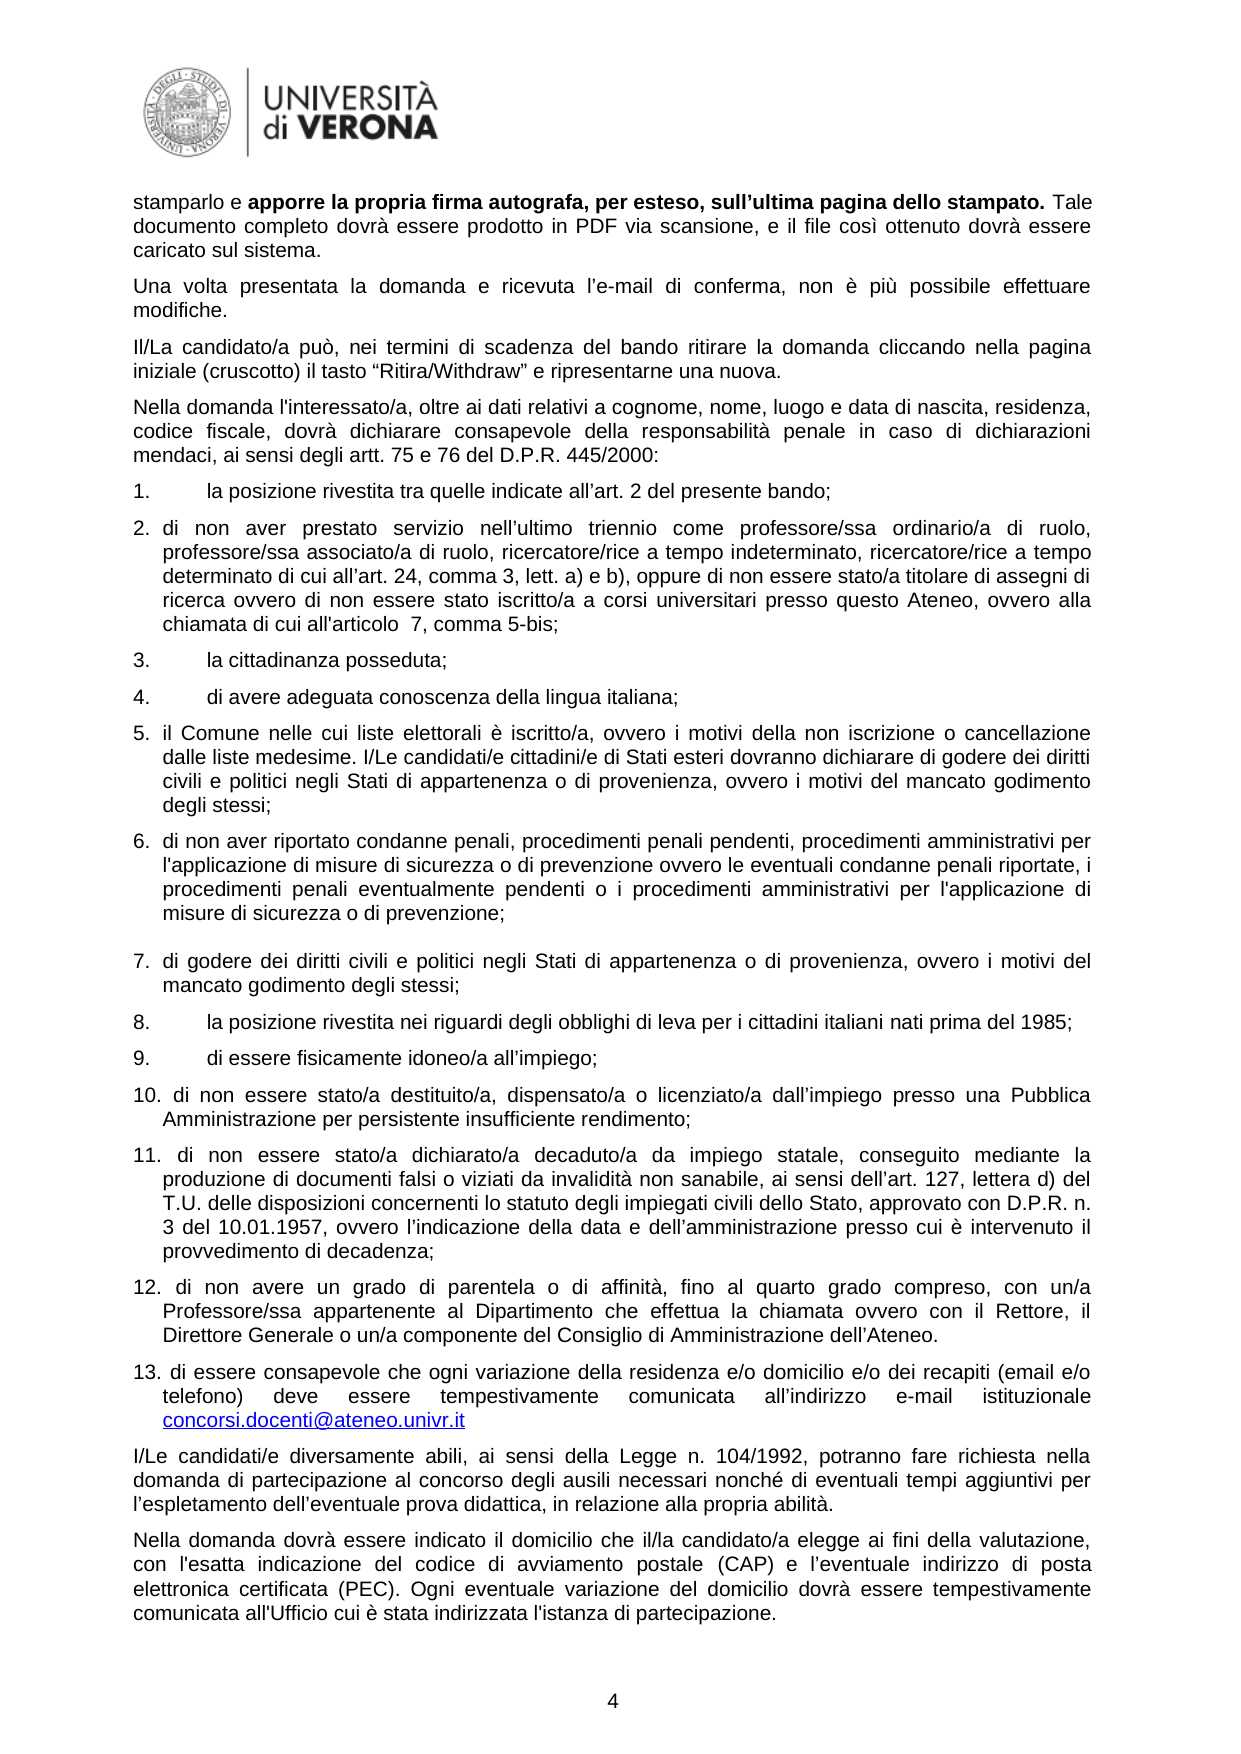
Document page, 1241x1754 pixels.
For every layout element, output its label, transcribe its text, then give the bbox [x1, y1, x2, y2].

list la posizione rivestita nei riguardi degli obblighi di leva per i cittadini italiani nati prima del 1985; [133, 1009, 1092, 1033]
text Nella domanda l'interessato/a, oltre ai dati relativi a cognome, nome, luogo e data di nascita, residenza, codice fiscale, dovrà dichiarare consapevole della responsabilità penale in caso di dichiarazioni mendaci, ai sensi degli artt. 75 e 76 del D.P.R. 445/2000: [133, 395, 1093, 467]
text Il/La candidato/a può, nei termini di scadenza del bando ritirare la domanda cliccando nella pagina iniziale (cruscotto) il tasto “Ritira/Withdraw” e ripresentarne una nuova. [133, 334, 1092, 382]
list di non essere stato/a destituito/a, dispensato/a o licenziato/a dall’impiego presso una Pubblica Amministrazione per persistente insufficiente rendimento; [133, 1082, 1092, 1130]
text Nella domanda dovrà essere indicato il domicilio che il/la candidato/a elegge ai fini della valutazione, con l'esatta indicazione del codice di avviamento postale (CAP) e l’eventuale indirizzo di posta elettronica certificata (PEC). Ogni eventuale variazione del domicilio dovrà essere tempestivamente comunicata all'Ufficio cui è stata indirizzata l'istanza di partecipazione. [133, 1528, 1092, 1625]
list di non aver riportato condanne penali, procedimenti penali pendenti, procedimenti amministrativi per l'applicazione di misure di sicurezza o di prevenzione ovvero le eventuali condanne penali riportate, i procedimenti penali eventualmente pendenti o i procedimenti amministrativi per l'applicazione di misure di sicurezza o di prevenzione; [133, 829, 1092, 925]
text I/Le candidati/e diversamente abili, ai sensi della Legge n. 104/1992, potranno fare richiesta nella domanda di partecipazione al concorso degli ausili necessari nonché di eventuali tempi aggiuntivi per l’espletamento dell’eventuale prova didattica, in relazione alla propria abilità. [133, 1444, 1092, 1516]
list di avere adeguata conoscenza della lingua italiana; [133, 684, 1092, 708]
list di essere consapevole che ogni variazione della residenza e/o domicilio e/o dei recapiti (email e/o telefono) deve essere tempestivamente comunicata all’indirizzo e-mail istituzionale concorsi.docenti@ateneo.univr.it [133, 1359, 1092, 1431]
list di essere fisicamente idoneo/a all’impiego; [133, 1046, 1092, 1070]
list di godere dei diritti civili e politici negli Stati di appartenenza o di provenienza, ovvero i motivi del mancato godimento degli stessi; [133, 949, 1092, 997]
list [133, 190, 1092, 262]
list di non essere stato/a dichiarato/a decaduto/a da impiego statale, conseguito mediante la produzione di documenti falsi o viziati da invalidità non sanabile, ai sensi dell’art. 127, lettera d) del T.U. delle disposizioni concernenti lo statuto degli impiegati civili dello Stato, approvato con D.P.R. n. 3 del 10.01.1957, ovvero l’indicazione della data e dell’amministrazione presso cui è intervenuto il provvedimento di decadenza; [133, 1143, 1092, 1263]
list la cittadinanza posseduta; [133, 648, 1092, 672]
list di non avere un grado di parentela o di affinità, fino al quarto grado compreso, con un/a Professore/ssa appartenente al Dipartimento che effettua la chiamata ovvero con il Rettore, il Direttore Generale o un/a componente del Consiglio di Amministrazione dell’Ateneo. [133, 1275, 1092, 1347]
list il Comune nelle cui liste elettorali è iscritto/a, ovvero i motivi della non iscrizione o cancellazione dalle liste medesime. I/Le candidati/e cittadini/e di Stati esteri dovranno dichiarare di godere dei diritti civili e politici negli Stati di appartenenza o di provenienza, ovvero i motivi del mancato godimento degli stessi; [133, 721, 1092, 817]
text Una volta presentata la domanda e ricevuta l’e-mail di conferma, non è più possibile effettuare modifiche. [133, 274, 1092, 322]
list la posizione rivestita tra quelle indicate all’art. 2 del presente bando; [133, 479, 1092, 503]
list di non aver prestato servizio nell’ultimo triennio come professore/ssa ordinario/a di ruolo, professore/ssa associato/a di ruolo, ricercatore/rice a tempo indeterminato, ricercatore/rice a tempo determinato di cui all’art. 24, comma 3, lett. a) e b), oppure di non essere stato/a titolare di assegni di ricerca ovvero di non essere stato iscritto/a a corsi universitari presso questo Ateneo, ovvero alla chiamata di cui all'articolo 7, comma 5-bis; [133, 516, 1092, 636]
